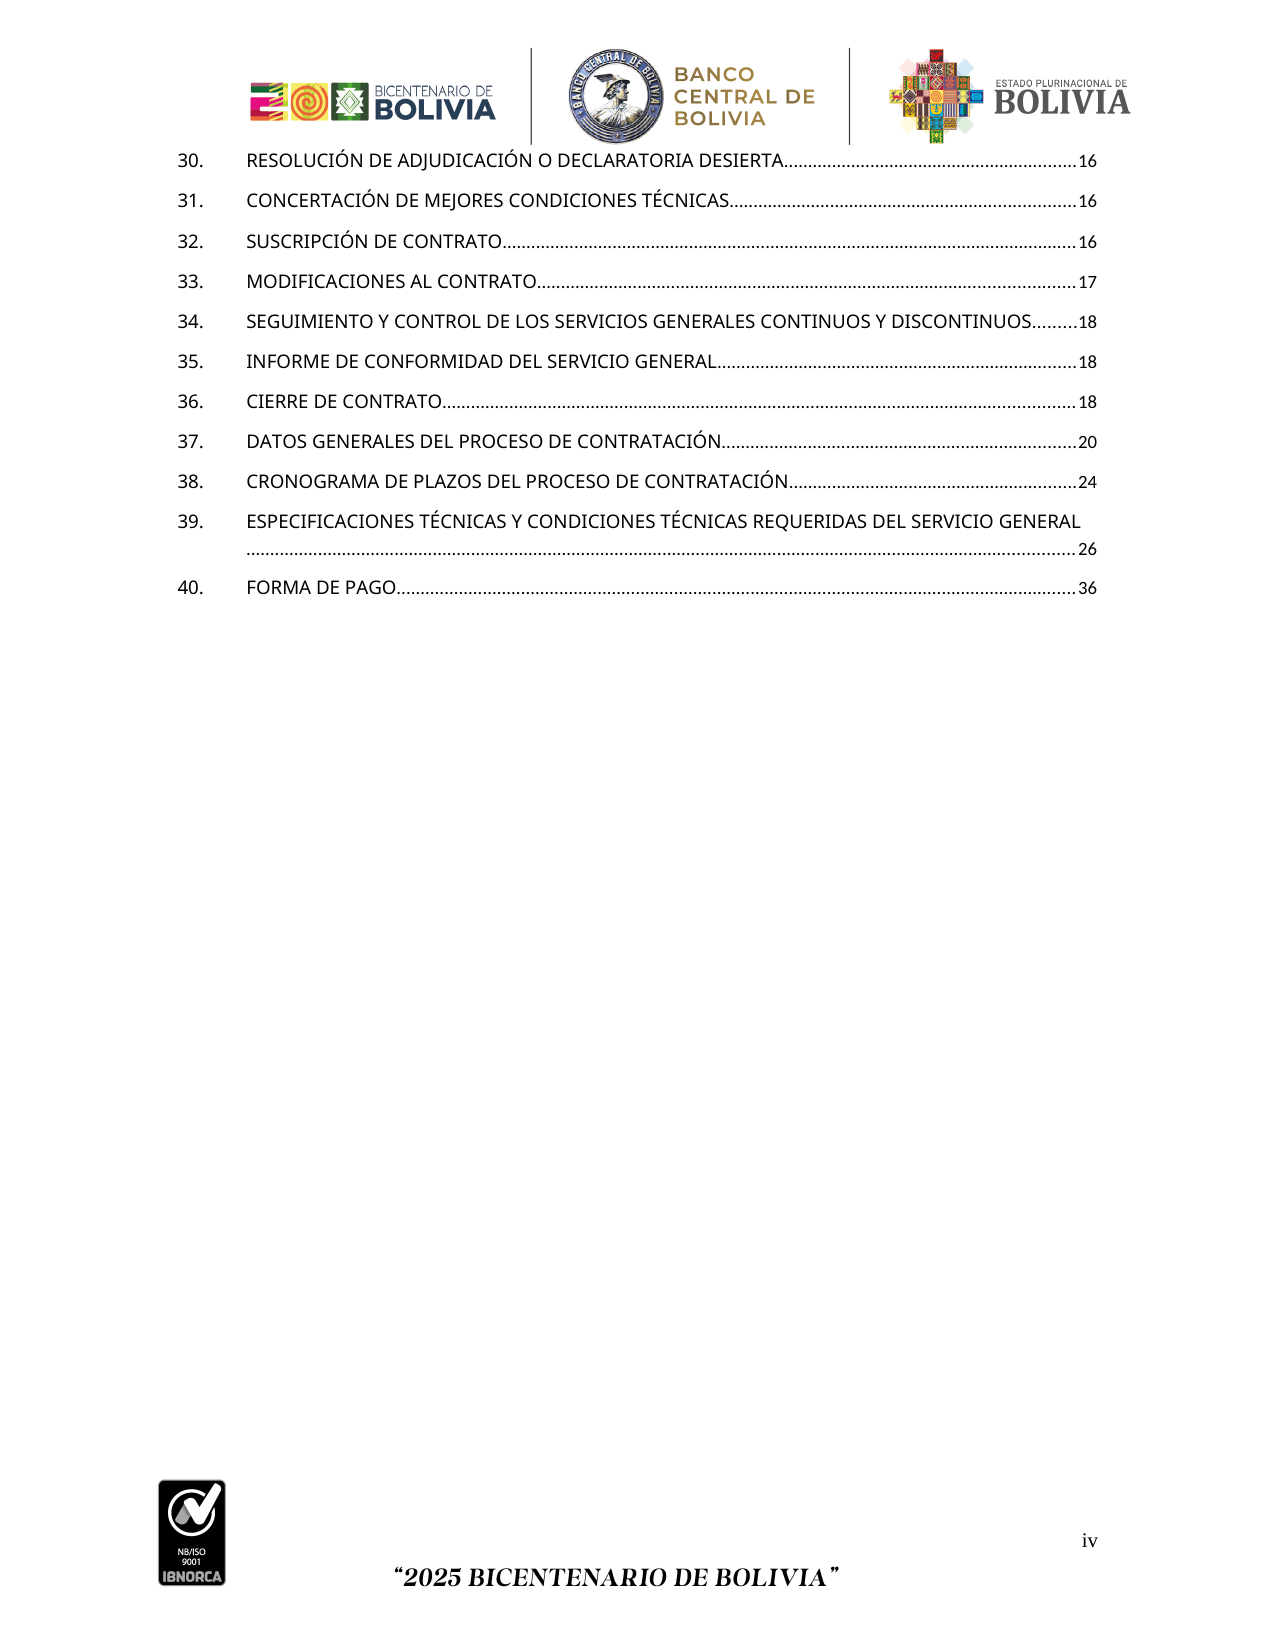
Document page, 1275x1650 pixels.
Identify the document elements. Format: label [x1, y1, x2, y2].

picture [53, 19, 1275, 148]
picture [0, 1476, 1253, 1650]
